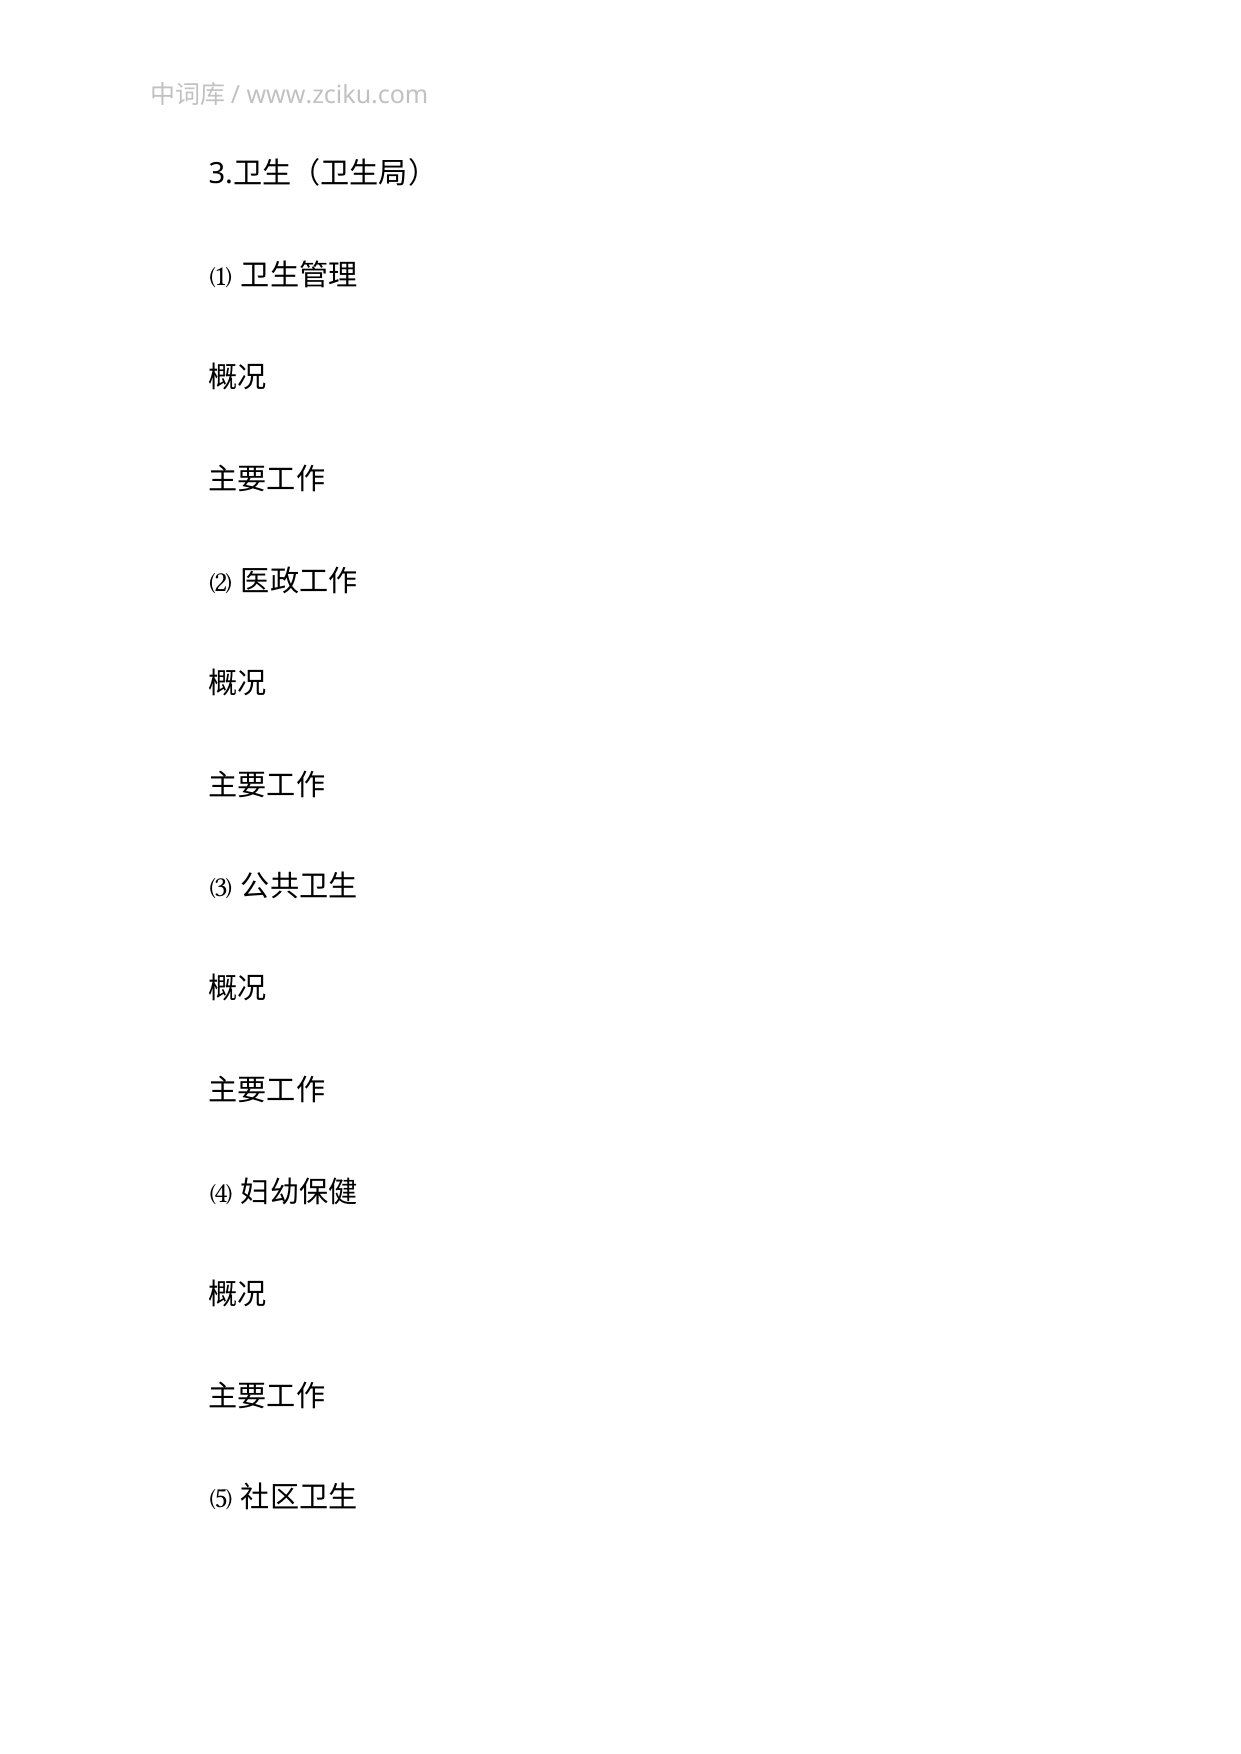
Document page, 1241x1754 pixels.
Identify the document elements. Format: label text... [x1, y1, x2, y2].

text 主要工作 [150, 456, 1090, 498]
text ⑶ 公共卫生 [150, 863, 1090, 905]
text 概况 [150, 965, 1090, 1007]
text 概况 [150, 1271, 1090, 1313]
text 主要工作 [150, 1372, 1090, 1414]
text ⑵ 医政工作 [150, 557, 1090, 600]
text 主要工作 [150, 1067, 1090, 1109]
text 3.卫生（卫生局） [150, 150, 1090, 192]
text ⑴ 卫生管理 [150, 252, 1090, 294]
text ⑸ 社区卫生 [150, 1474, 1090, 1516]
text ⑷ 妇幼保健 [150, 1168, 1090, 1211]
text 概况 [150, 354, 1090, 396]
text 概况 [150, 659, 1090, 702]
text 主要工作 [150, 761, 1090, 803]
